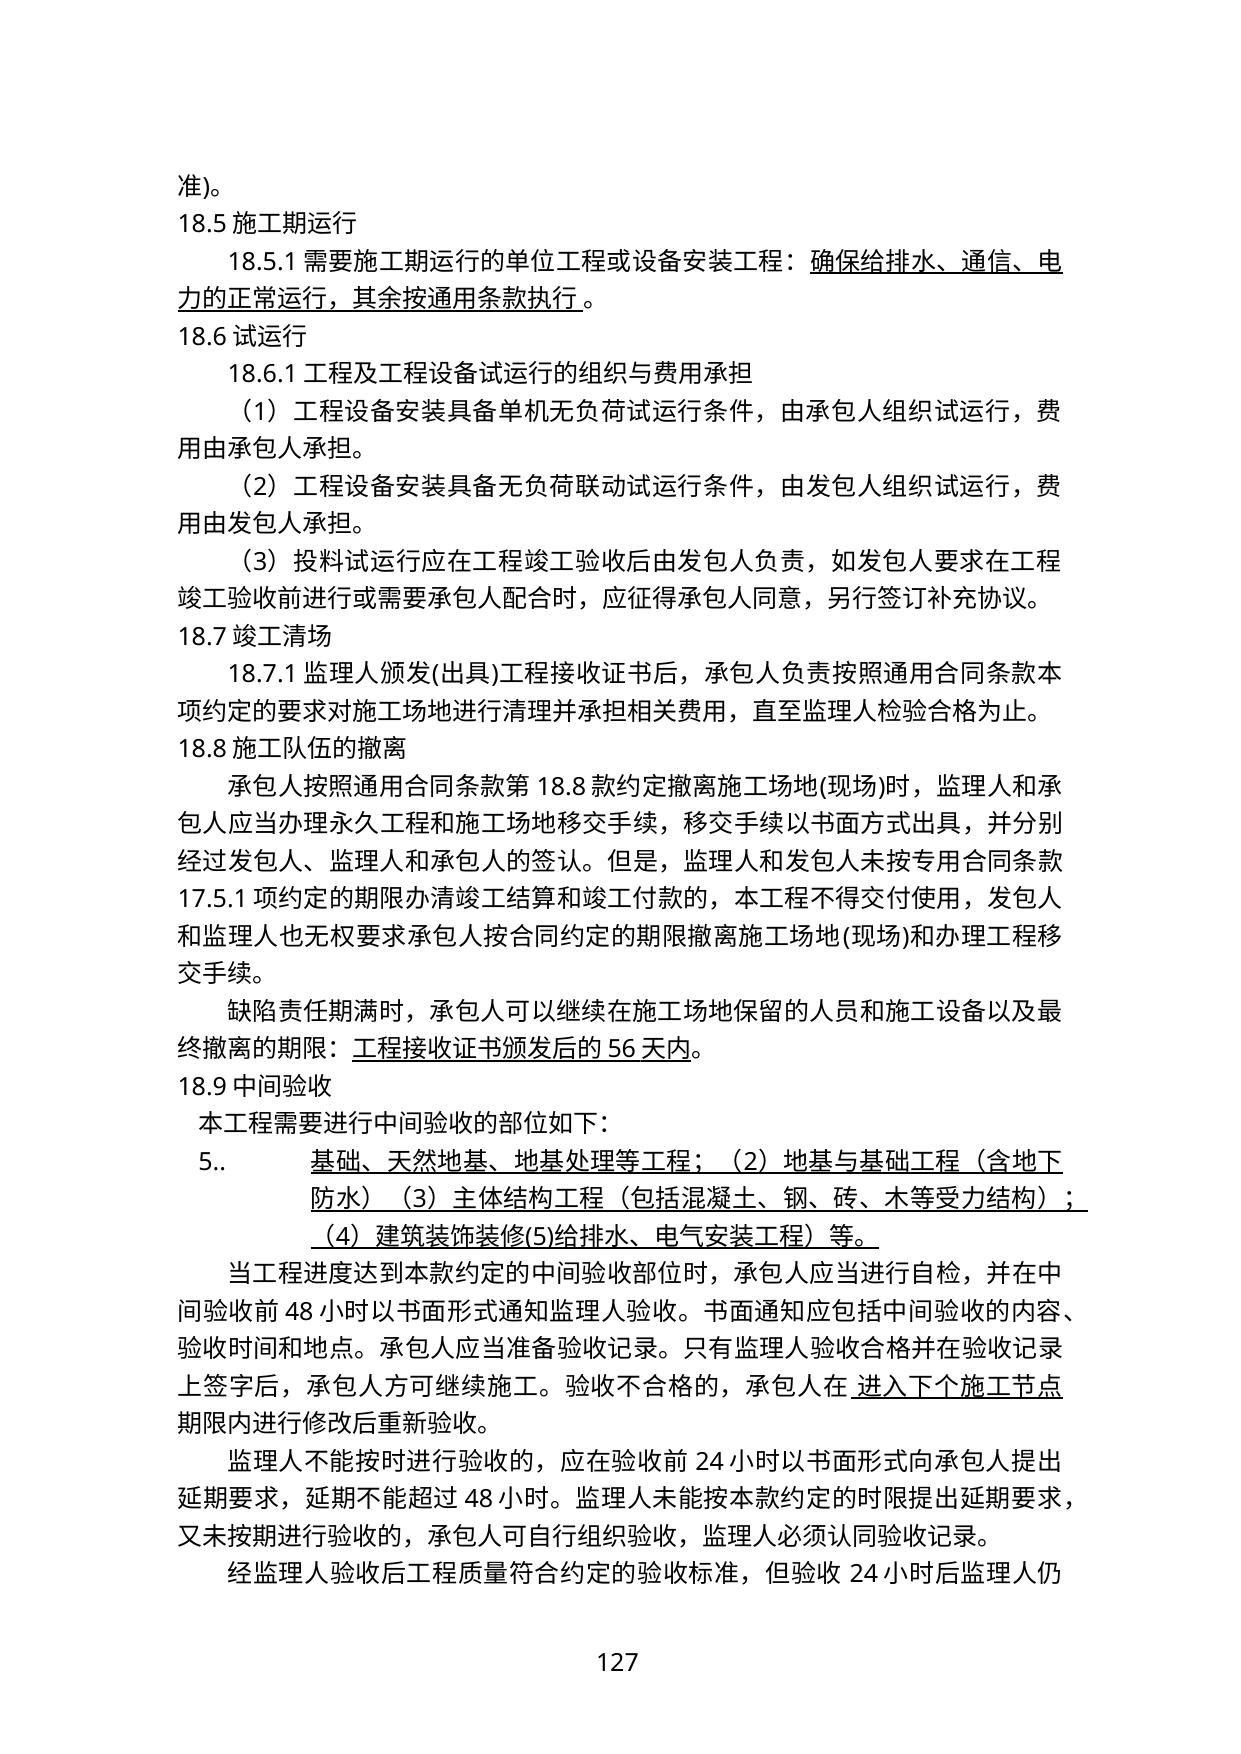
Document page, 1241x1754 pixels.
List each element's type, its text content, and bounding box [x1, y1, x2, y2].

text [177, 1553, 1063, 1590]
text 本工程需要进行中间验收的部位如下： [177, 1103, 1063, 1140]
text 承包人按照通用合同条款第18.8款约定撤离施工场地(现场)时，监理人和承包人应当办理永久工程和施工场地移交手续，移交手续以书面方式出具，并分别经过发包人、监理人和承包人的签认。但是，监理人和发包人未按专用合同条款17.5.1项约定的期限办清竣工结算和竣工付款的，本工程不得交付使用，发包人和监理人也无权要求承包人按合同约定的期限撤离施工场地(现场)和办理工程移交手续。 [177, 765, 1063, 990]
text 18.6试运行 [177, 315, 1063, 353]
text 18.8施工队伍的撤离 [177, 728, 1063, 765]
text 当工程进度达到本款约定的中间验收部位时，承包人应当进行自检，并在中间验收前48小时以书面形式通知监理人验收。书面通知应包括中间验收的内容、验收时间和地点。承包人应当准备验收记录。只有监理人验收合格并在验收记录上签字后，承包人方可继续施工。验收不合格的，承包人在 进入下个施工节点 期限内进行修改后重新验收。 [177, 1253, 1063, 1440]
text 18.6.1工程及工程设备试运行的组织与费用承担 [177, 353, 1063, 390]
text 18.7竣工清场 [177, 615, 1063, 653]
list 基础、天然地基、地基处理等工程；（2）地基与基础工程（含地下防水）（3）主体结构工程（包括混凝土、钢、砖、木等受力结构）；（4）建筑装饰装修(5)给排水、电气安装工程）等。 [198, 1140, 1063, 1253]
text 缺陷责任期满时，承包人可以继续在施工场地保留的人员和施工设备以及最终撤离的期限：工程接收证书颁发后的56天内。 [177, 990, 1063, 1065]
text 18.5.1需要施工期运行的单位工程或设备安装工程：确保给排水、通信、电力的正常运行，其余按通用条款执行 。 [177, 240, 1063, 315]
text 18.5施工期运行 [177, 203, 1063, 240]
text （1）工程设备安装具备单机无负荷试运行条件，由承包人组织试运行，费用由承包人承担。 [177, 390, 1063, 465]
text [177, 165, 1063, 203]
text 监理人不能按时进行验收的，应在验收前24小时以书面形式向承包人提出延期要求，延期不能超过48小时。监理人未能按本款约定的时限提出延期要求，又未按期进行验收的，承包人可自行组织验收，监理人必须认同验收记录。 [177, 1440, 1063, 1553]
text （3）投料试运行应在工程竣工验收后由发包人负责，如发包人要求在工程竣工验收前进行或需要承包人配合时，应征得承包人同意，另行签订补充协议。 [177, 540, 1063, 615]
text （2）工程设备安装具备无负荷联动试运行条件，由发包人组织试运行，费用由发包人承担。 [177, 465, 1063, 540]
text 18.7.1监理人颁发(出具)工程接收证书后，承包人负责按照通用合同条款本项约定的要求对施工场地进行清理并承担相关费用，直至监理人检验合格为止。 [177, 653, 1063, 728]
text 18.9中间验收 [177, 1065, 1063, 1103]
